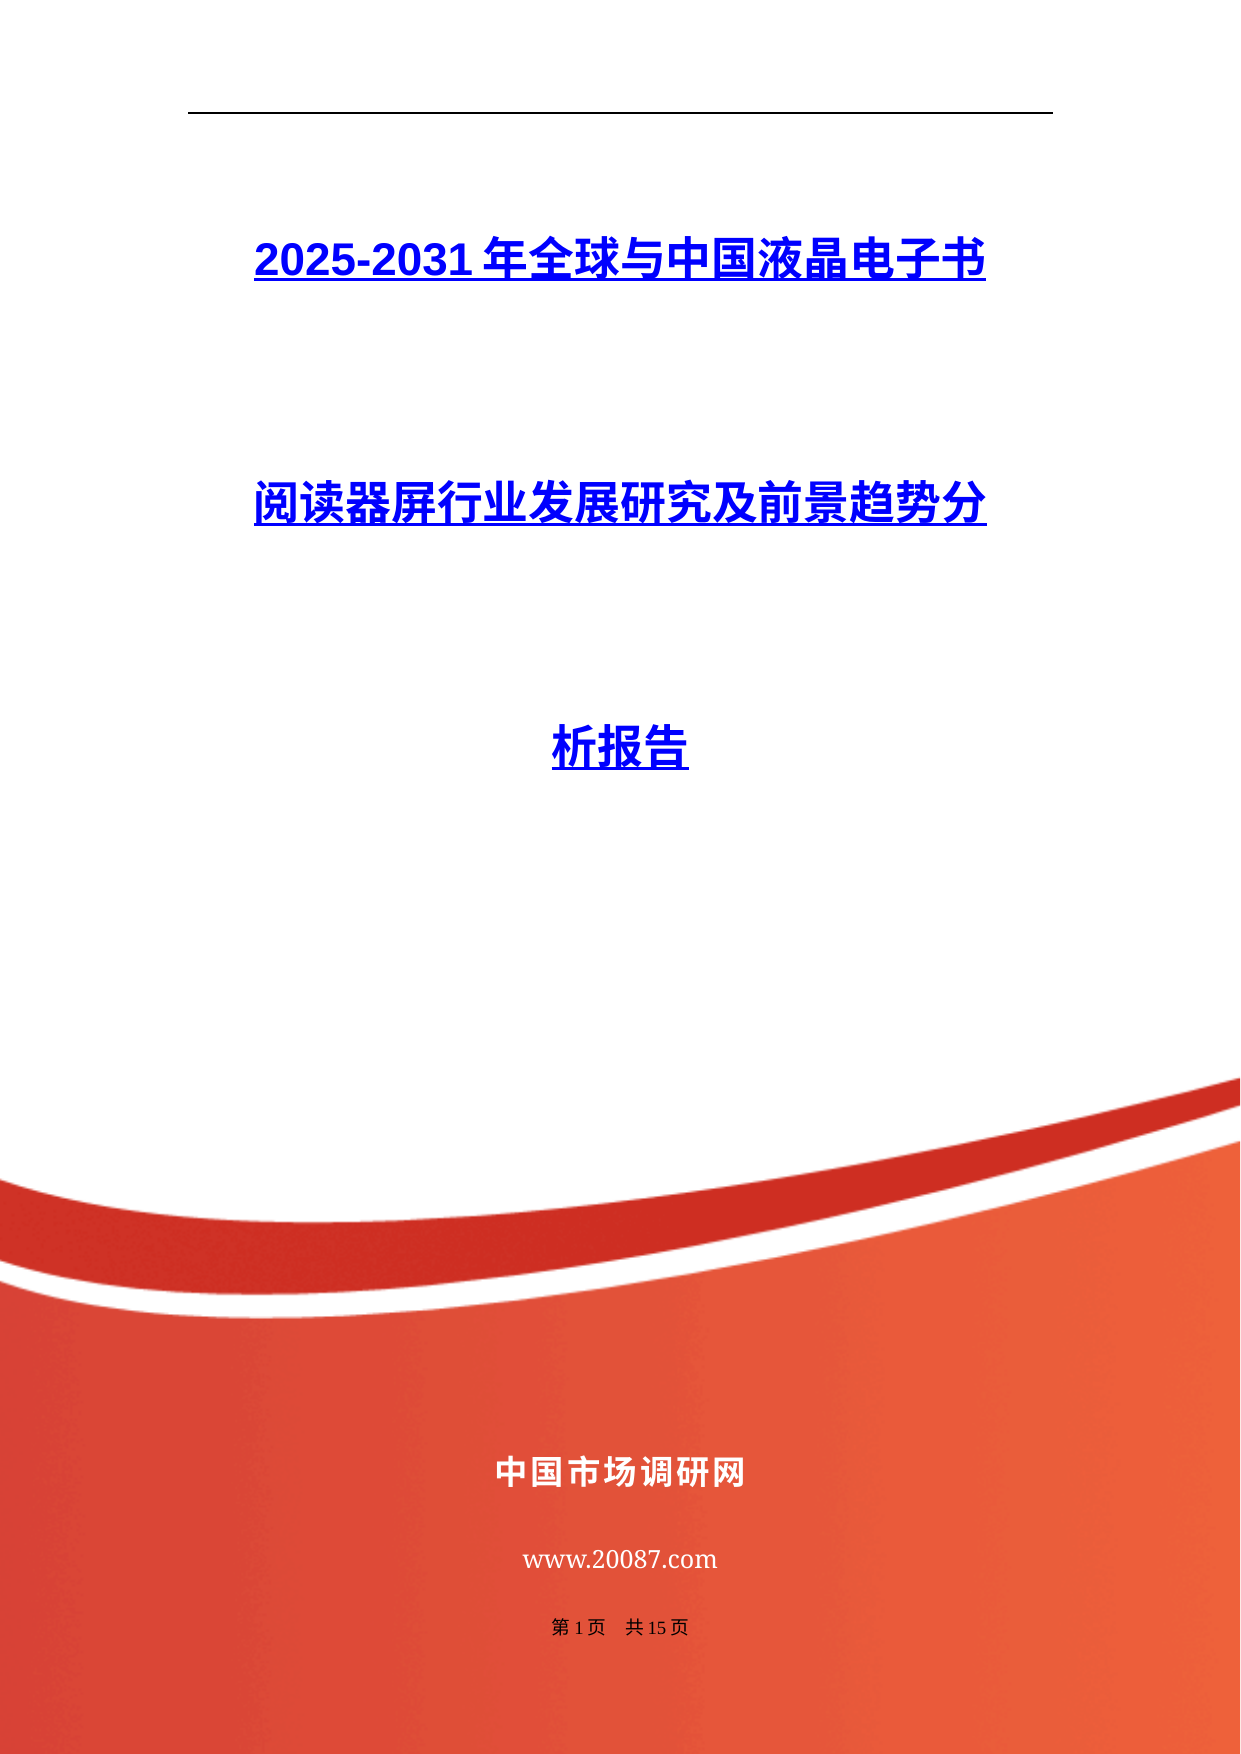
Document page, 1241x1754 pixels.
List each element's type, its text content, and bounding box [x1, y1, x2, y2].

picture [0, 1006, 1241, 1754]
table_header 2025-2031年全球与中国液晶电子书阅读器屏行业发展研究及前景趋势分析报告 [188, 207, 1053, 871]
subtitle 中国市场调研网 [187, 1437, 1053, 1502]
text www.20087.com [187, 1526, 1053, 1591]
